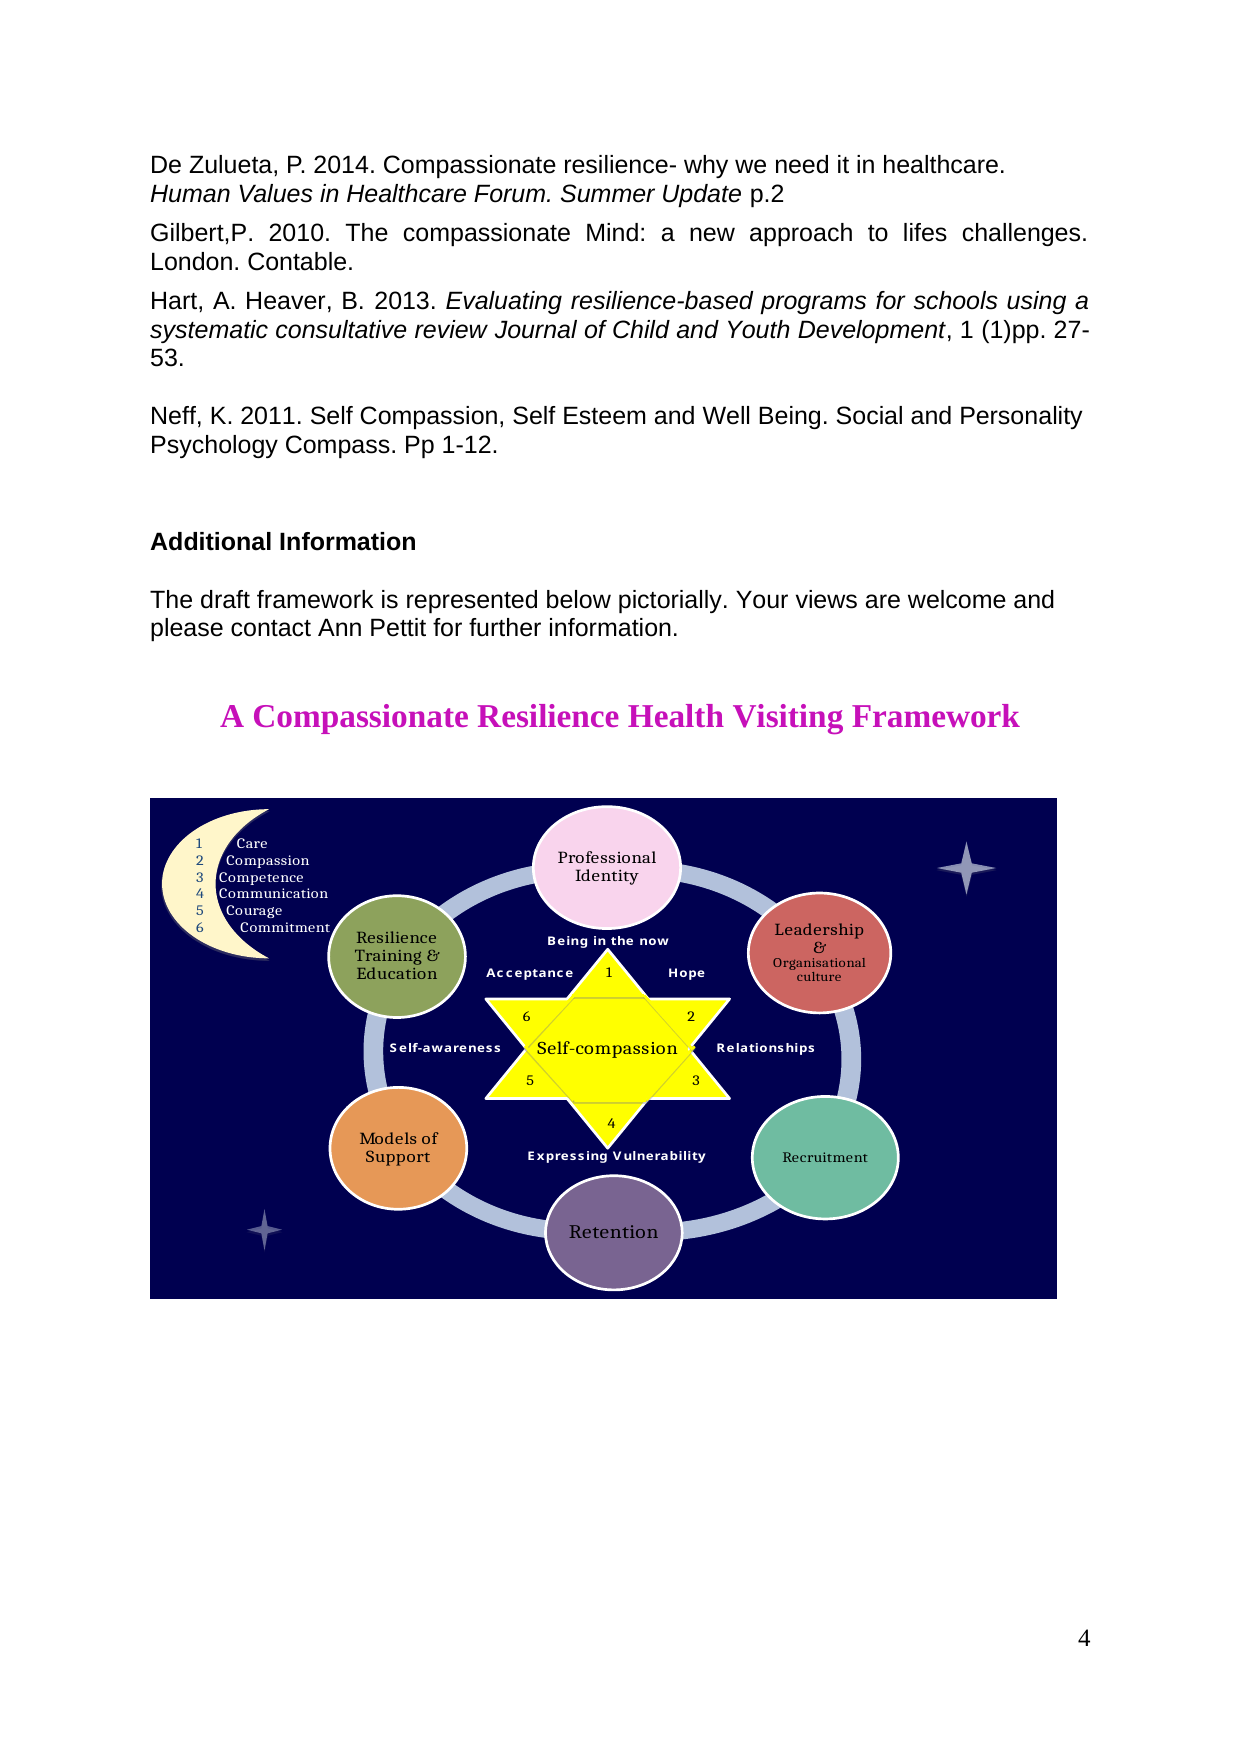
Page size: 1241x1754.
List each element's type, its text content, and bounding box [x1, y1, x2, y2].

text Gilbert,P. 2010. The compassionate Mind: a new approach to lifes challenges. London. Contable. [150, 218, 1090, 275]
text A Compassionate Resilience Health Visiting Framework [150, 696, 1090, 734]
text Neff, K. 2011. Self Compassion, Self Esteem and Well Being. Social and Personality Psychology Compass. Pp 1-12. [150, 401, 1090, 459]
text De Zulueta, P. 2014. Compassionate resilience- why we need it in healthcare. Human Values in Healthcare Forum. Summer Update p.2 [150, 150, 1090, 207]
text The draft framework is represented below pictorially. Your views are welcome and please contact Ann Pettit for further information. [150, 584, 1090, 642]
text Hart, A. Heaver, B. 2013. Evaluating resilience-based programs for schools using a systematic consultative review Journal of Child and Youth Development, 1 (1)pp. 27-53. [150, 286, 1090, 372]
text Additional Information [150, 527, 1090, 556]
